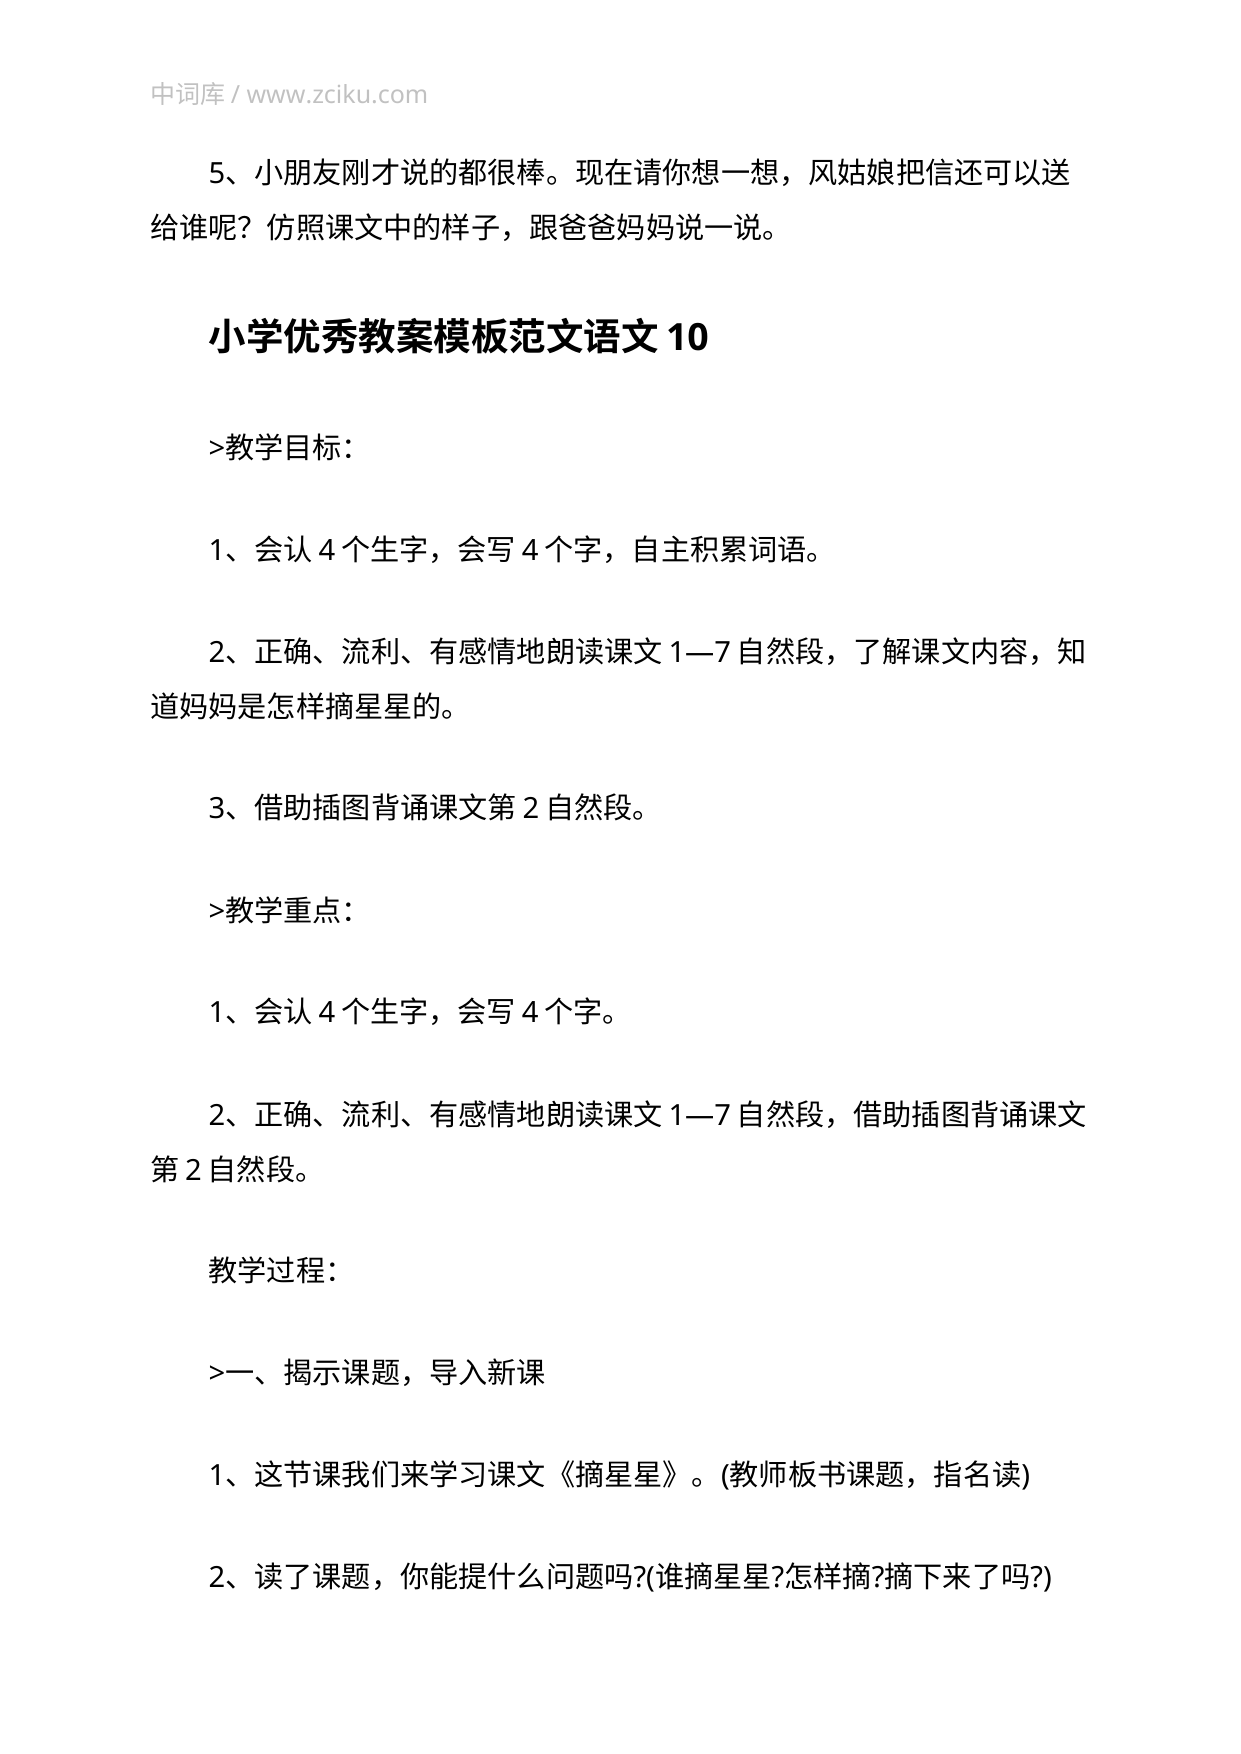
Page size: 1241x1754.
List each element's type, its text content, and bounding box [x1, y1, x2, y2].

text >教学目标： [150, 424, 1090, 467]
text 教学过程： [150, 1248, 1090, 1290]
text >一、揭示课题，导入新课 [150, 1350, 1090, 1392]
text 2、正确、流利、有感情地朗读课文1—7自然段，了解课文内容，知道妈妈是怎样摘星星的。 [150, 628, 1090, 726]
text 1、会认4个生字，会写4个字，自主积累词语。 [150, 526, 1090, 569]
text 1、这节课我们来学习课文《摘星星》。(教师板书课题，指名读) [150, 1452, 1090, 1494]
text 3、借助插图背诵课文第2自然段。 [150, 785, 1090, 827]
text 1、会认4个生字，会写4个字。 [150, 989, 1090, 1031]
text >教学重点： [150, 887, 1090, 929]
text 2、读了课题，你能提什么问题吗?(谁摘星星?怎样摘?摘下来了吗?) [150, 1554, 1090, 1596]
text 小学优秀教案模板范文语文10 [150, 307, 1090, 361]
text 5、小朋友刚才说的都很棒。现在请你想一想，风姑娘把信还可以送给谁呢？仿照课文中的样子，跟爸爸妈妈说一说。 [150, 150, 1090, 247]
text 2、正确、流利、有感情地朗读课文1—7自然段，借助插图背诵课文第2自然段。 [150, 1091, 1090, 1188]
